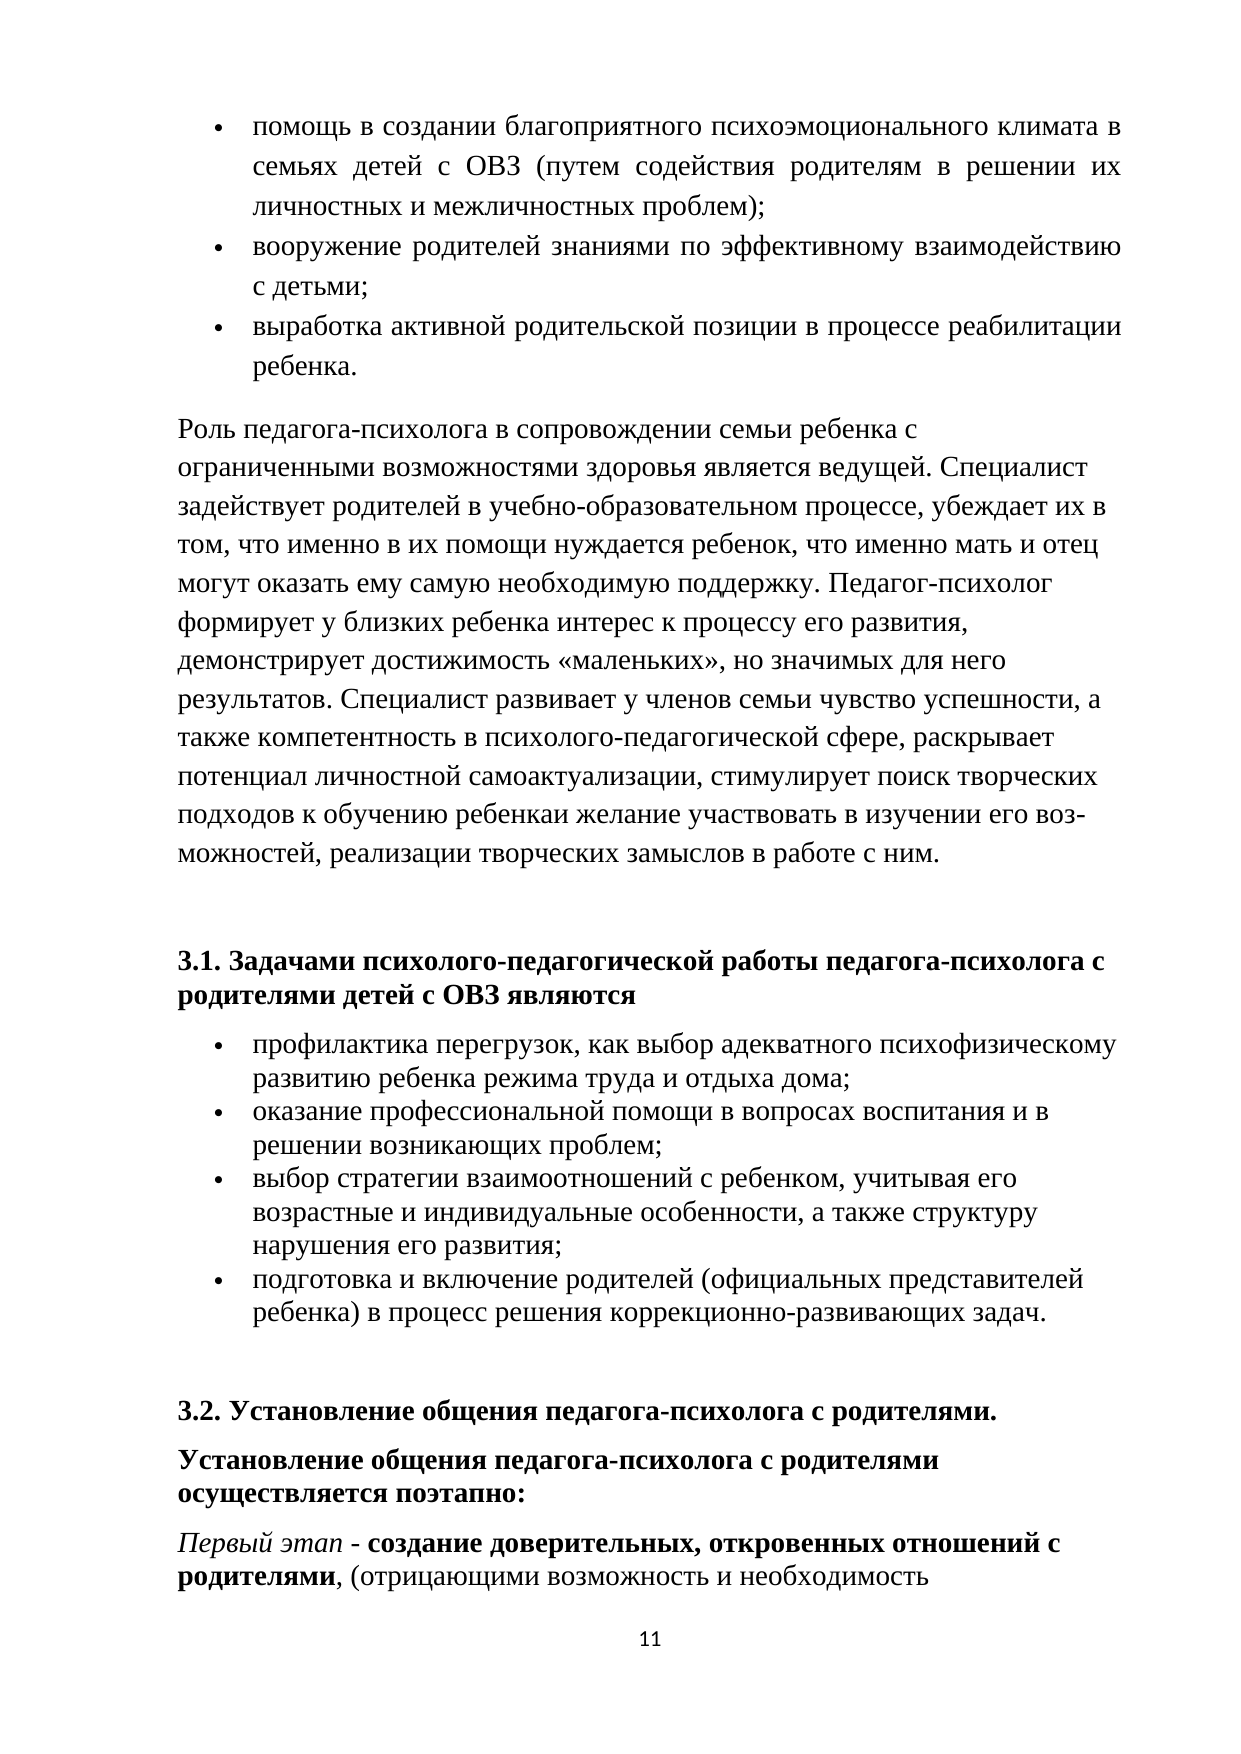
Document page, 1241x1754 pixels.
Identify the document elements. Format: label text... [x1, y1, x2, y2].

list выбор стратегии взаимоотношений с ребенком, учитывая его возрастные и индивидуальные особенности, а также структуру нарушения его развития; [215, 1160, 1122, 1261]
list помощь в создании благоприятного психоэмоционального климата в семьях детей с ОВЗ (путем содействия родителям в решении их личностных и межличностных проблем); [215, 102, 1122, 222]
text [177, 1525, 1122, 1592]
text 3.2. Установление общения педагога-психолога с родителями. [177, 1393, 1122, 1426]
list выработка активной родительской позиции в процессе реабилитации ребенка. [215, 302, 1122, 382]
text 3.1. Задачами психолого-педагогической работы педагога-психолога с родителями детей с ОВЗ являются [177, 943, 1122, 1011]
list вооружение родителей знаниями по эффективному взаимодействию с детьми; [215, 222, 1122, 302]
list профилактика перегрузок, как выбор адекватного психофизическому развитию ребенка режима труда и отдыха дома; [215, 1026, 1122, 1093]
text Установление общения педагога-психолога с родителями осуществляется поэтапно: [177, 1442, 1122, 1509]
list подготовка и включение родителей (официальных представителей ребенка) в процесс решения коррекционно-развивающих задач. [215, 1261, 1122, 1328]
list оказание профессиональной помощи в вопросах воспитания и в решении возникающих проблем; [215, 1093, 1122, 1160]
text Роль педагога-психолога в сопровождении семьи ребенка с ограниченными возможностями здоровья является ведущей. Специалист задействует родителей в учебно-образовательном процессе, убеждает их в том, что именно в их помощи нуждается ребенок, что именно мать и отец могут оказать ему самую необходимую поддержку. Педагог-психолог формирует у близких ребенка интерес к процессу его развития, демонстрирует достижимость «маленьких», но значимых для него результатов. Специалист развивает у членов семьи чувство успешности, а также компетентность в психолого-педагогической сфере, раскрывает потенциал личностной самоактуализации, стимулирует поиск творческих подходов к обучению ребенкаи желание участвовать в изучении его возможностей, реализации творческих замыслов в работе с ним. [177, 411, 1122, 868]
